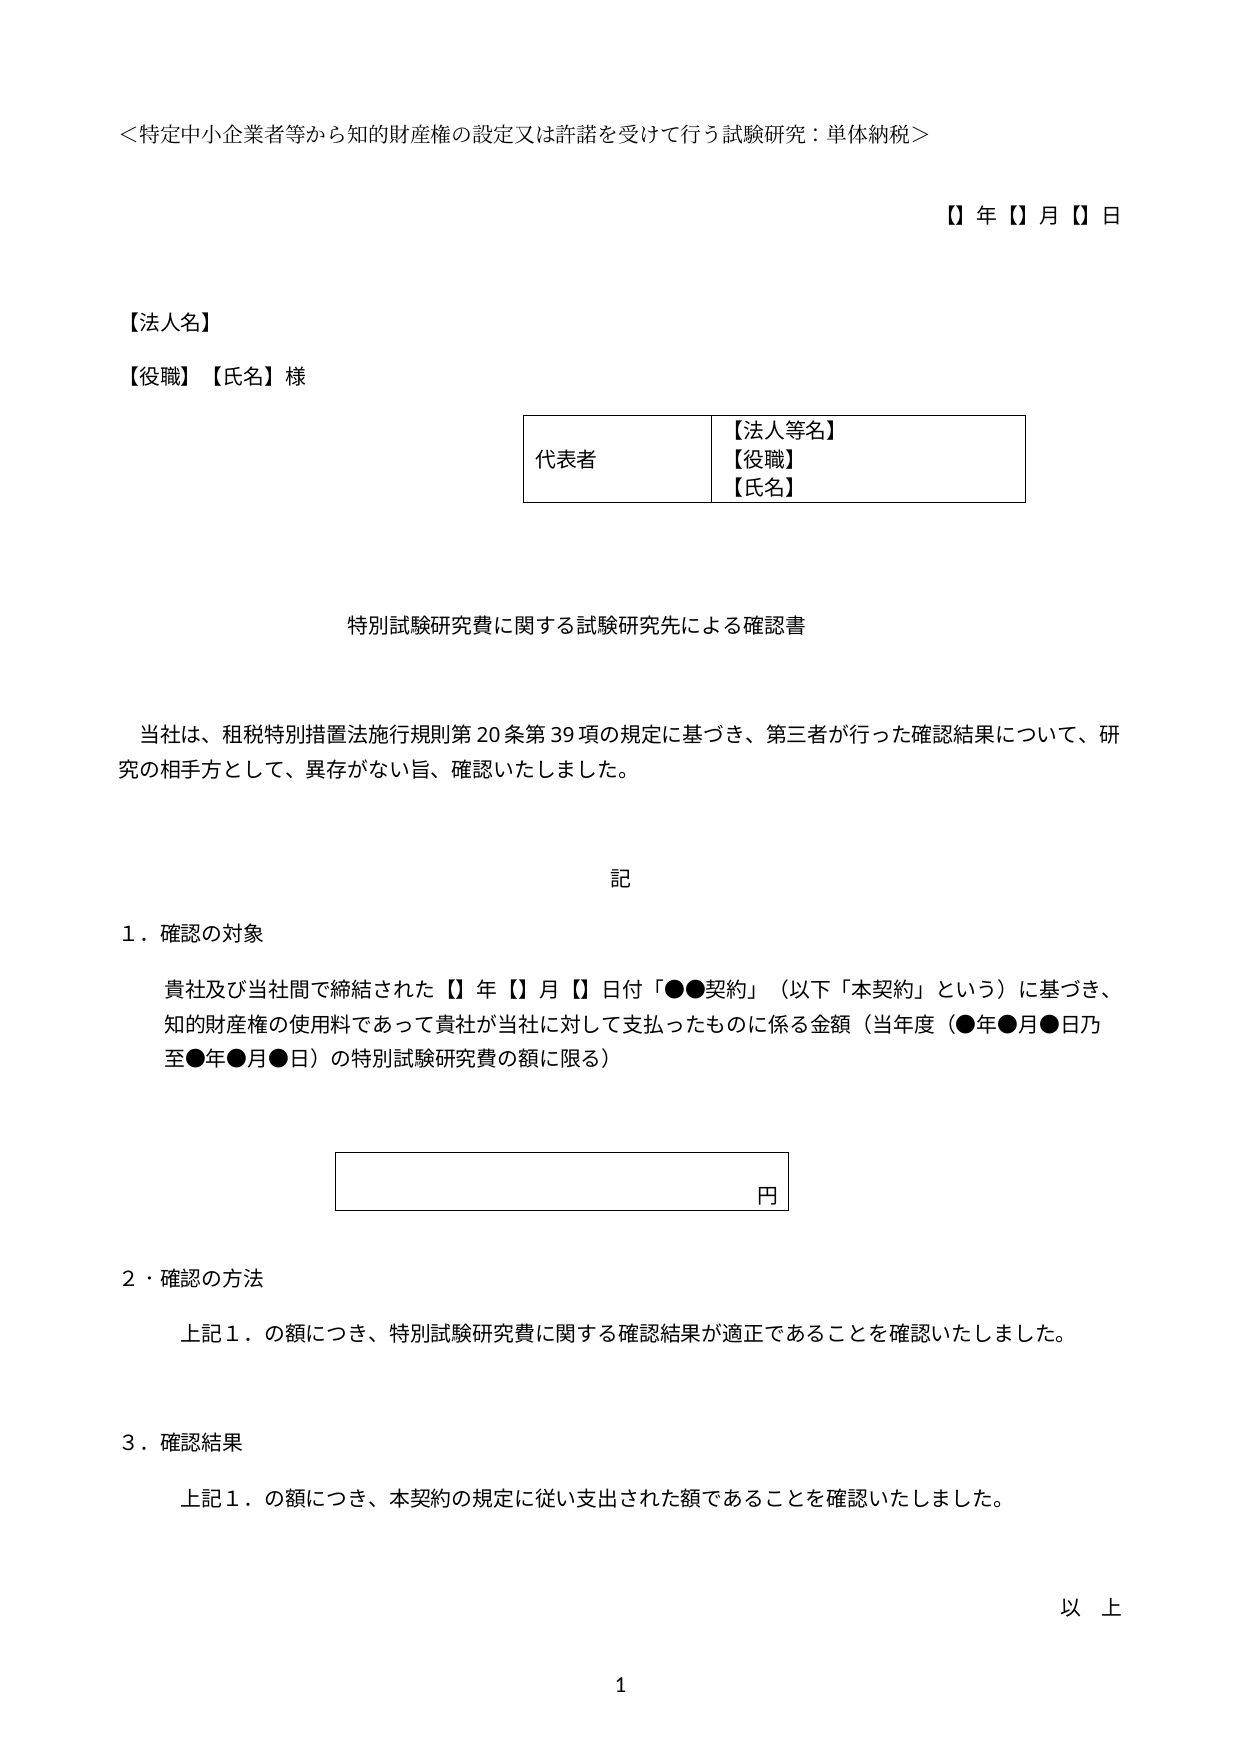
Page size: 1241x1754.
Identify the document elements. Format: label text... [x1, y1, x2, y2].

text 【法人名】 [118, 308, 1034, 337]
table_header 代表者 [524, 416, 711, 502]
text ３．確認結果 [118, 1426, 1122, 1457]
text 以 上 [118, 1591, 1122, 1621]
text 特別試験研究費に関する試験研究先による確認書 [118, 609, 1034, 640]
text １．確認の対象 [118, 918, 1122, 948]
text 貴社及び当社間で締結された【】年【】月【】日付「●●契約」（以下「本契約」という）に基づき、知的財産権の使用料であって貴社が当社に対して支払ったものに係る金額（当年度（●年●月●日乃至●年●月●日）の特別試験研究費の額に限る） [164, 973, 1122, 1073]
subtitle 記 [118, 862, 1122, 892]
table_header 【法人等名】 【役職】 【氏名】 [712, 416, 1025, 502]
text 【】年【】月【】日 [118, 201, 1122, 230]
text ＜特定中小企業者等から知的財産権の設定又は許諾を受けて行う試験研究：単体納税＞ [118, 118, 1122, 148]
text 当社は、租税特別措置法施行規則第20条第39項の規定に基づき、第三者が行った確認結果について、研究の相手方として、異存がない旨、確認いたしました。 [118, 718, 1136, 783]
text 【役職】【氏名】様 [118, 362, 1034, 390]
table_header 円 [336, 1153, 788, 1209]
text ２．確認の方法 [118, 1264, 1122, 1292]
text 上記１．の額につき、本契約の規定に従い支出された額であることを確認いたしました。 [118, 1482, 1122, 1512]
text 上記１．の額につき、特別試験研究費に関する確認結果が適正であることを確認いたしました。 [118, 1317, 1122, 1348]
